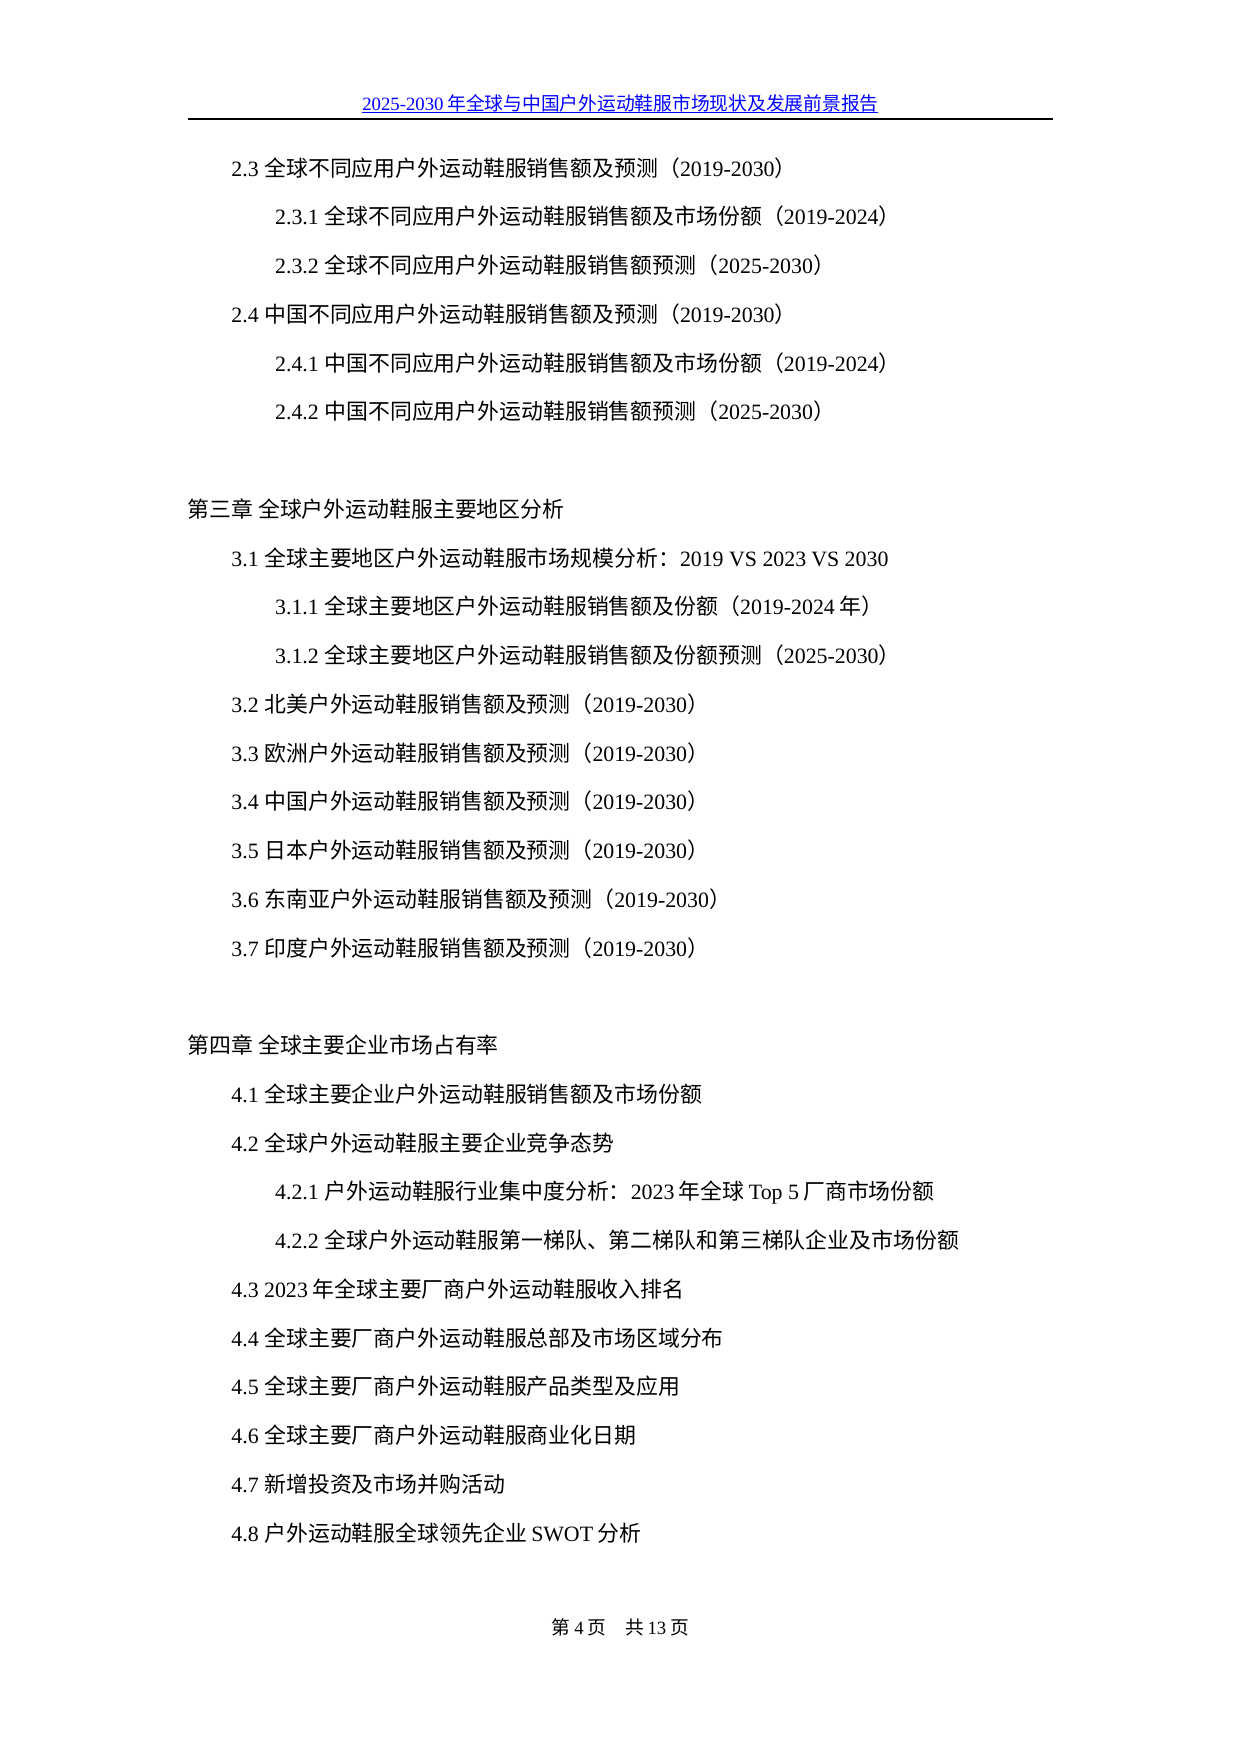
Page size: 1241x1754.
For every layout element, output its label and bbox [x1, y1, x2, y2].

text [187, 150, 1053, 1548]
